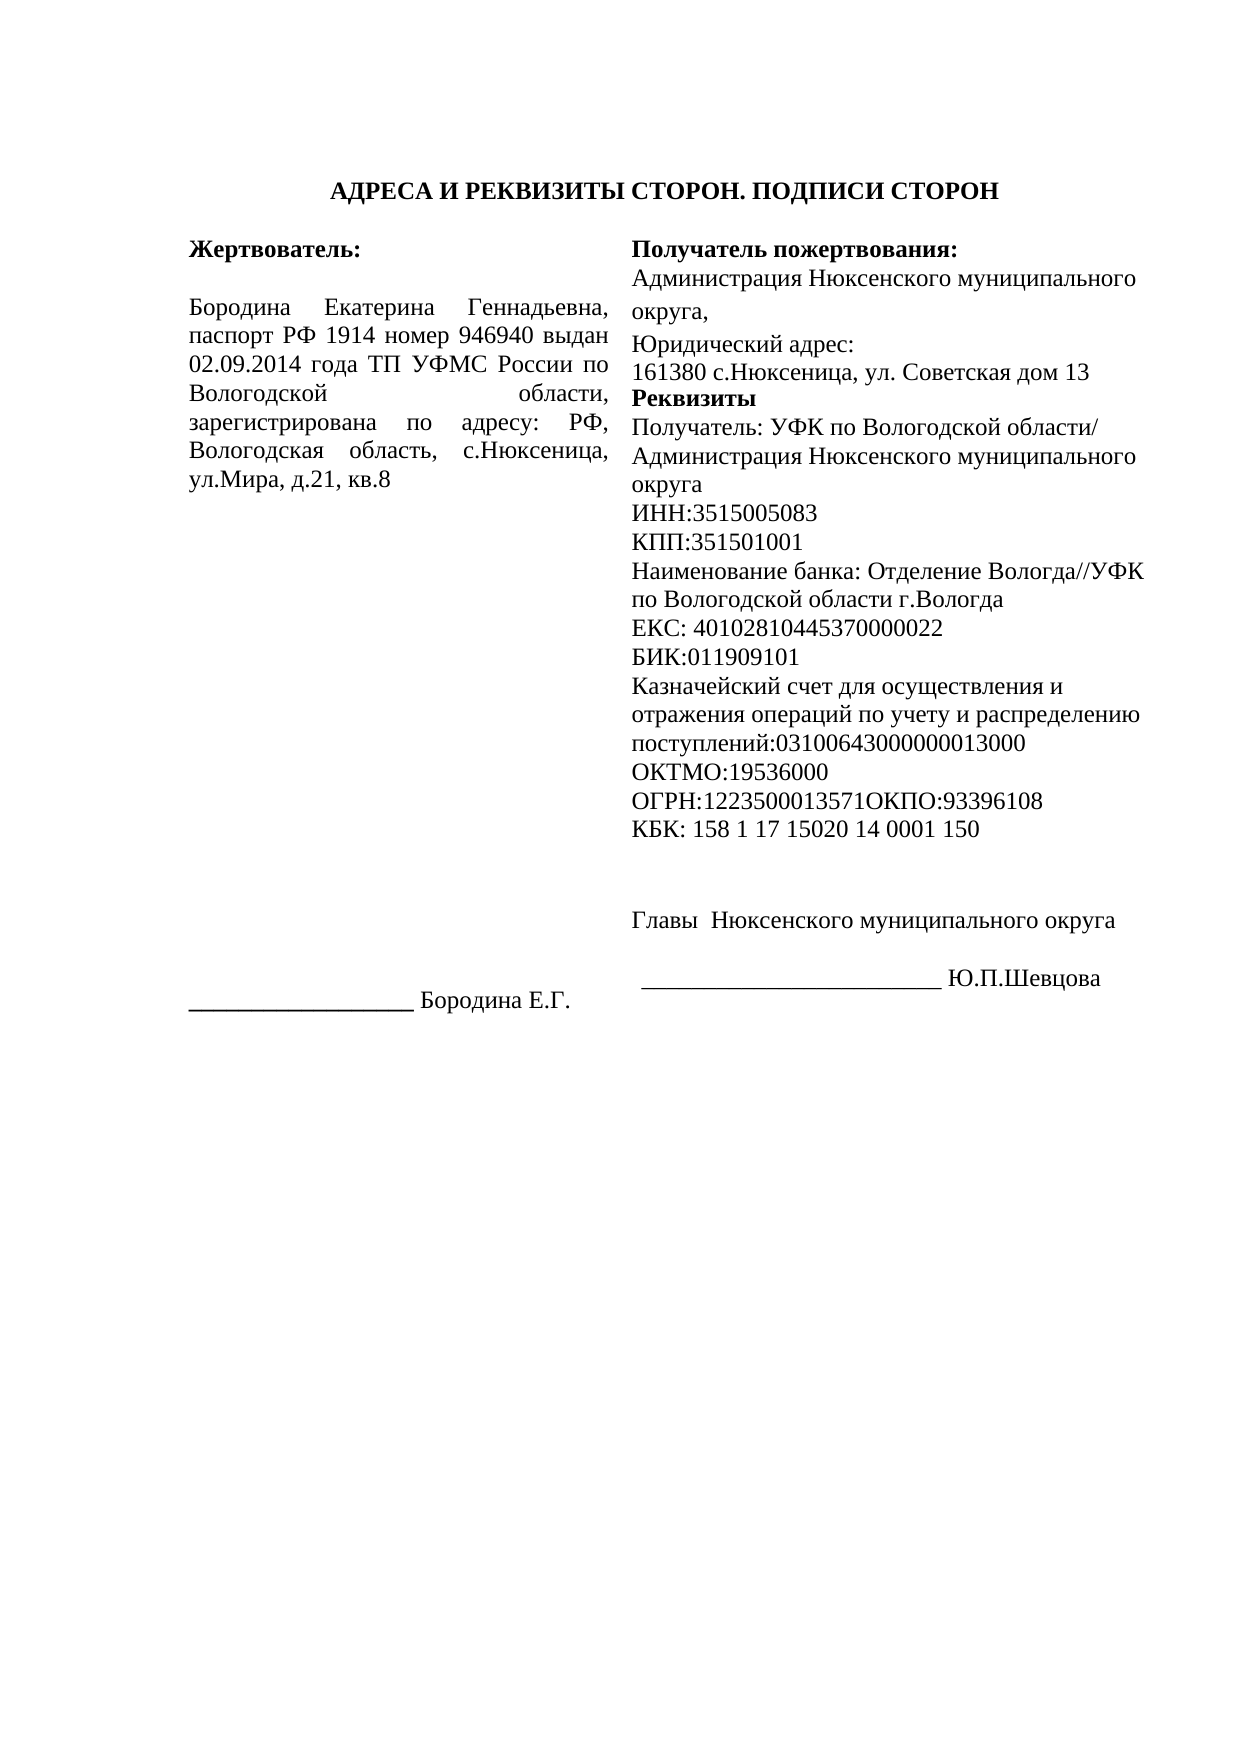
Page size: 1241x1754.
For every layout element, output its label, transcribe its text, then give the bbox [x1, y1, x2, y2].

table_header Жертвователь: Бородина Екатерина Геннадьевна, паспорт РФ 1914 номер 946940 выдан 02.09.2014 года ТП УФМС России по Вологодской области, зарегистрирована по адресу: РФ, Вологодская область, с.Нюксеница, ул.Мира, д.21, кв.8 __________________ Бородина Е.Г. [177, 234, 620, 1043]
table_header Получатель пожертвования: Администрация Нюксенского муниципального округа, Юридический адрес: 161380 c.Нюксеница, ул. Советская дом 13 Реквизиты Получатель: УФК по Вологодской области/ Администрация Нюксенского муниципального округа ИНН:3515005083 КПП:351501001 Наименование банка: Отделение Вологда//УФК по Вологодской области г.Вологда ЕКС: 40102810445370000022 БИК:011909101 Казначейский счет для осуществления и отражения операций по учету и распределению поступлений:03100643000000013000 ОКТМО:19536000 ОГРН:1223500013571ОКПО:93396108 КБК: 158 1 17 15020 14 0001 150 Главы Нюксенского муниципального округа ________________________ Ю.П.Шевцова [620, 234, 1181, 1043]
text АДРЕСА И РЕКВИЗИТЫ СТОРОН. ПОДПИСИ СТОРОН [177, 176, 1152, 205]
